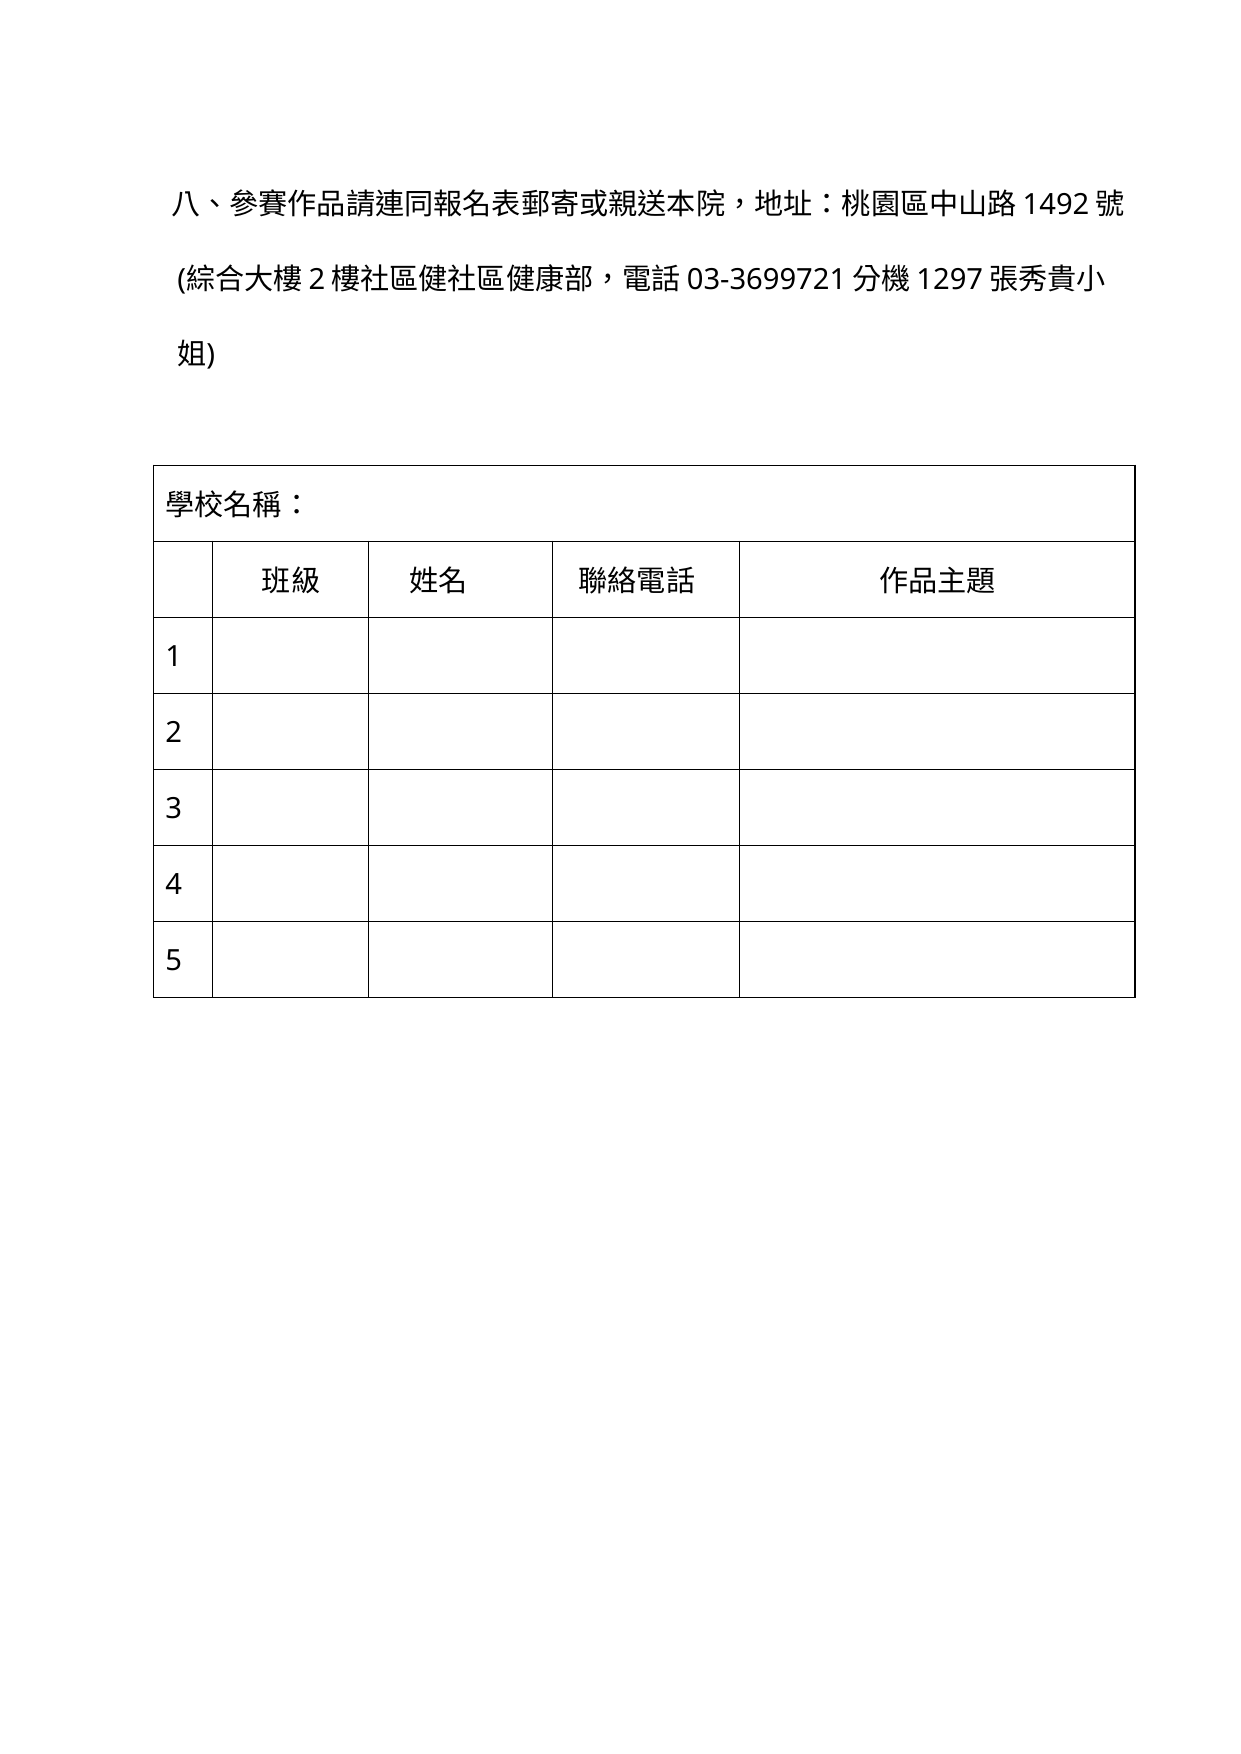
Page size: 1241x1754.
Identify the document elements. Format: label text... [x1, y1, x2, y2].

table_cell [369, 922, 552, 997]
table_cell 作品主題 [740, 542, 1134, 617]
table_cell [369, 846, 552, 921]
table_cell [553, 618, 739, 693]
table_cell [553, 694, 739, 769]
table_cell 5 [154, 922, 212, 997]
table_cell [213, 770, 368, 845]
table_cell [369, 694, 552, 769]
table_cell [369, 618, 552, 693]
table_cell [213, 846, 368, 921]
table_cell 3 [154, 770, 212, 845]
table_cell [369, 770, 552, 845]
table_cell 姓名 [369, 542, 552, 617]
table_cell [213, 618, 368, 693]
table_cell [740, 922, 1134, 997]
table_cell 班級 [213, 542, 368, 617]
table_cell [740, 770, 1134, 845]
table_cell [213, 694, 368, 769]
table_cell [740, 694, 1134, 769]
table_cell [740, 846, 1134, 921]
table_cell 聯絡電話 [553, 542, 739, 617]
table_cell [553, 770, 739, 845]
table_header 學校名稱： [154, 466, 1134, 541]
list (綜合大樓2樓社區健社區健康部，電話03-3699721分機1297張秀貴小姐) [177, 239, 1128, 389]
table_cell 1 [154, 618, 212, 693]
table_cell [553, 846, 739, 921]
table_cell [740, 618, 1134, 693]
table_cell [553, 922, 739, 997]
text 八、參賽作品請連同報名表郵寄或親送本院，地址：桃園區中山路1492號 [112, 164, 1128, 239]
table_cell [213, 922, 368, 997]
table_cell [154, 542, 212, 617]
table_cell 2 [154, 694, 212, 769]
table_cell 4 [154, 846, 212, 921]
